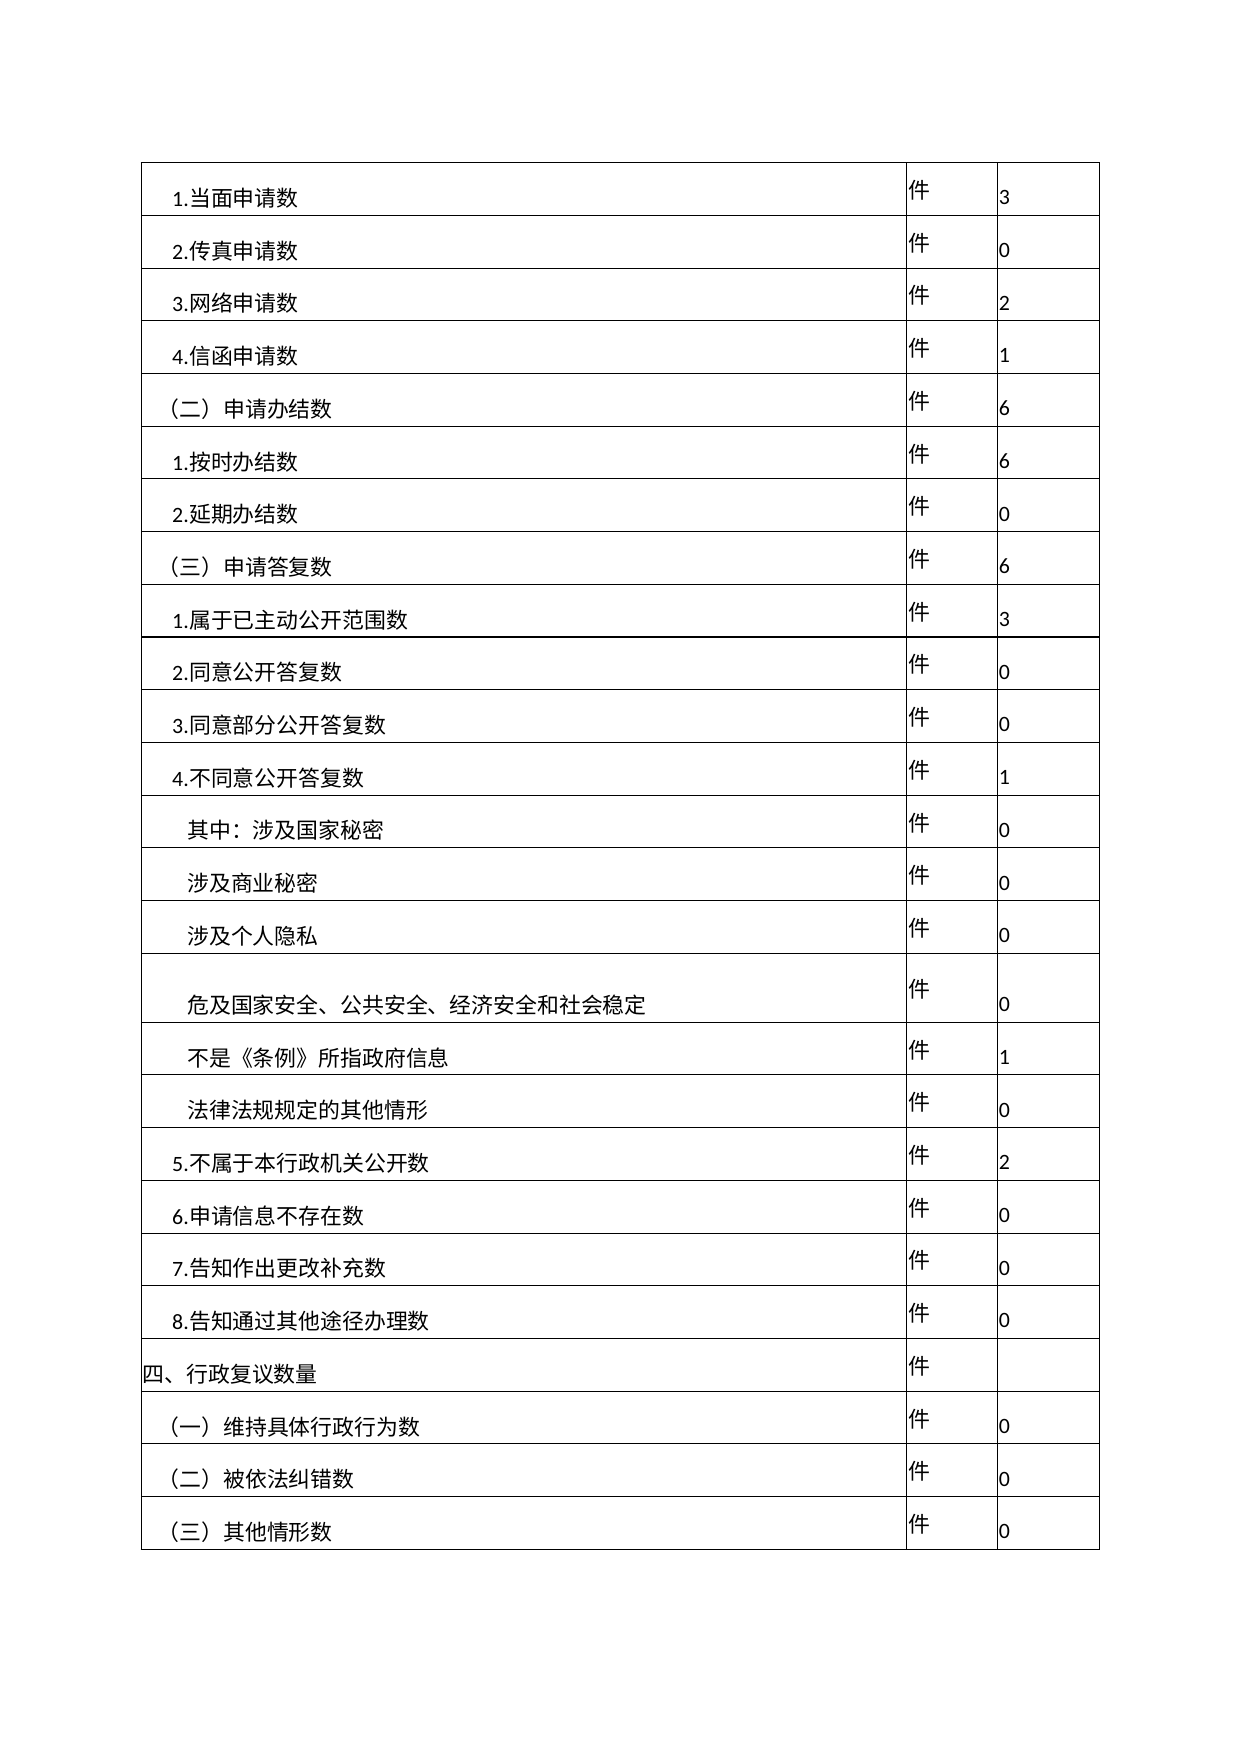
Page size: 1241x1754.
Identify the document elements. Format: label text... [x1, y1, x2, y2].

table_cell 6 [998, 427, 1099, 478]
table_cell 1.当面申请数 [142, 163, 906, 215]
table_cell 2.同意公开答复数 [142, 638, 906, 689]
table_cell 1 [998, 743, 1099, 794]
table_cell 8.告知通过其他途径办理数 [142, 1286, 906, 1338]
table_cell 0 [998, 1392, 1099, 1443]
table_cell 4.不同意公开答复数 [142, 743, 906, 794]
table_cell 件 [907, 1075, 997, 1127]
table_cell （三）其他情形数 [142, 1497, 906, 1549]
table_cell 其中：涉及国家秘密 [142, 796, 906, 847]
table_cell 四、行政复议数量 [142, 1339, 906, 1391]
table_cell 0 [998, 638, 1099, 689]
table_cell 7.告知作出更改补充数 [142, 1234, 906, 1285]
table_cell 0 [998, 1075, 1099, 1127]
table_cell 0 [998, 1444, 1099, 1496]
table_cell 件 [907, 1339, 997, 1391]
table_cell 件 [907, 163, 997, 215]
table_cell 件 [907, 1128, 997, 1180]
table_cell 法律法规规定的其他情形 [142, 1075, 906, 1127]
table_cell 3.同意部分公开答复数 [142, 690, 906, 742]
table_cell 6.申请信息不存在数 [142, 1181, 906, 1232]
table_cell 0 [998, 796, 1099, 847]
table_cell 涉及商业秘密 [142, 848, 906, 900]
table_cell 件 [907, 1286, 997, 1338]
table_cell 0 [998, 848, 1099, 900]
table_cell 0 [998, 1286, 1099, 1338]
table_cell 件 [907, 269, 997, 320]
table_cell 0 [998, 216, 1099, 267]
table_cell 6 [998, 532, 1099, 584]
table_cell 0 [998, 1497, 1099, 1549]
table_cell 件 [907, 216, 997, 267]
table_cell 0 [998, 690, 1099, 742]
table_cell 不是《条例》所指政府信息 [142, 1023, 906, 1074]
table_cell 3 [998, 163, 1099, 215]
table_cell 2.传真申请数 [142, 216, 906, 267]
table_cell 3 [998, 585, 1099, 636]
table_cell 件 [907, 585, 997, 636]
table_cell 件 [907, 1234, 997, 1285]
table_cell 0 [998, 479, 1099, 531]
table_cell 件 [907, 427, 997, 478]
table_cell 2 [998, 269, 1099, 320]
table_cell 0 [998, 954, 1099, 1022]
table_cell 件 [907, 848, 997, 900]
table_cell 6 [998, 374, 1099, 426]
table_cell 件 [907, 1444, 997, 1496]
table_cell 件 [907, 532, 997, 584]
table_cell 件 [907, 1023, 997, 1074]
table_cell [998, 1339, 1099, 1391]
table_cell 1.按时办结数 [142, 427, 906, 478]
table_cell （二）被依法纠错数 [142, 1444, 906, 1496]
table_cell 1.属于已主动公开范围数 [142, 585, 906, 636]
table_cell 1 [998, 1023, 1099, 1074]
table_cell 件 [907, 1181, 997, 1232]
table_cell 3.网络申请数 [142, 269, 906, 320]
table_cell 件 [907, 901, 997, 953]
table_cell 件 [907, 321, 997, 373]
table_cell 件 [907, 743, 997, 794]
table_cell 件 [907, 374, 997, 426]
table_cell （二）申请办结数 [142, 374, 906, 426]
table_cell 涉及个人隐私 [142, 901, 906, 953]
table_cell （一）维持具体行政行为数 [142, 1392, 906, 1443]
table_cell 件 [907, 1392, 997, 1443]
table_cell 1 [998, 321, 1099, 373]
table_cell （三）申请答复数 [142, 532, 906, 584]
table_cell 件 [907, 638, 997, 689]
table_cell 4.信函申请数 [142, 321, 906, 373]
table_cell 件 [907, 954, 997, 1022]
table_cell 2.延期办结数 [142, 479, 906, 531]
table_cell 0 [998, 1234, 1099, 1285]
table_cell 0 [998, 901, 1099, 953]
table_cell 件 [907, 479, 997, 531]
table_cell 5.不属于本行政机关公开数 [142, 1128, 906, 1180]
table_cell 2 [998, 1128, 1099, 1180]
table_cell 件 [907, 796, 997, 847]
table_cell 件 [907, 1497, 997, 1549]
table_cell 件 [907, 690, 997, 742]
table_cell 0 [998, 1181, 1099, 1232]
table_cell 危及国家安全、公共安全、经济安全和社会稳定 [142, 954, 906, 1022]
